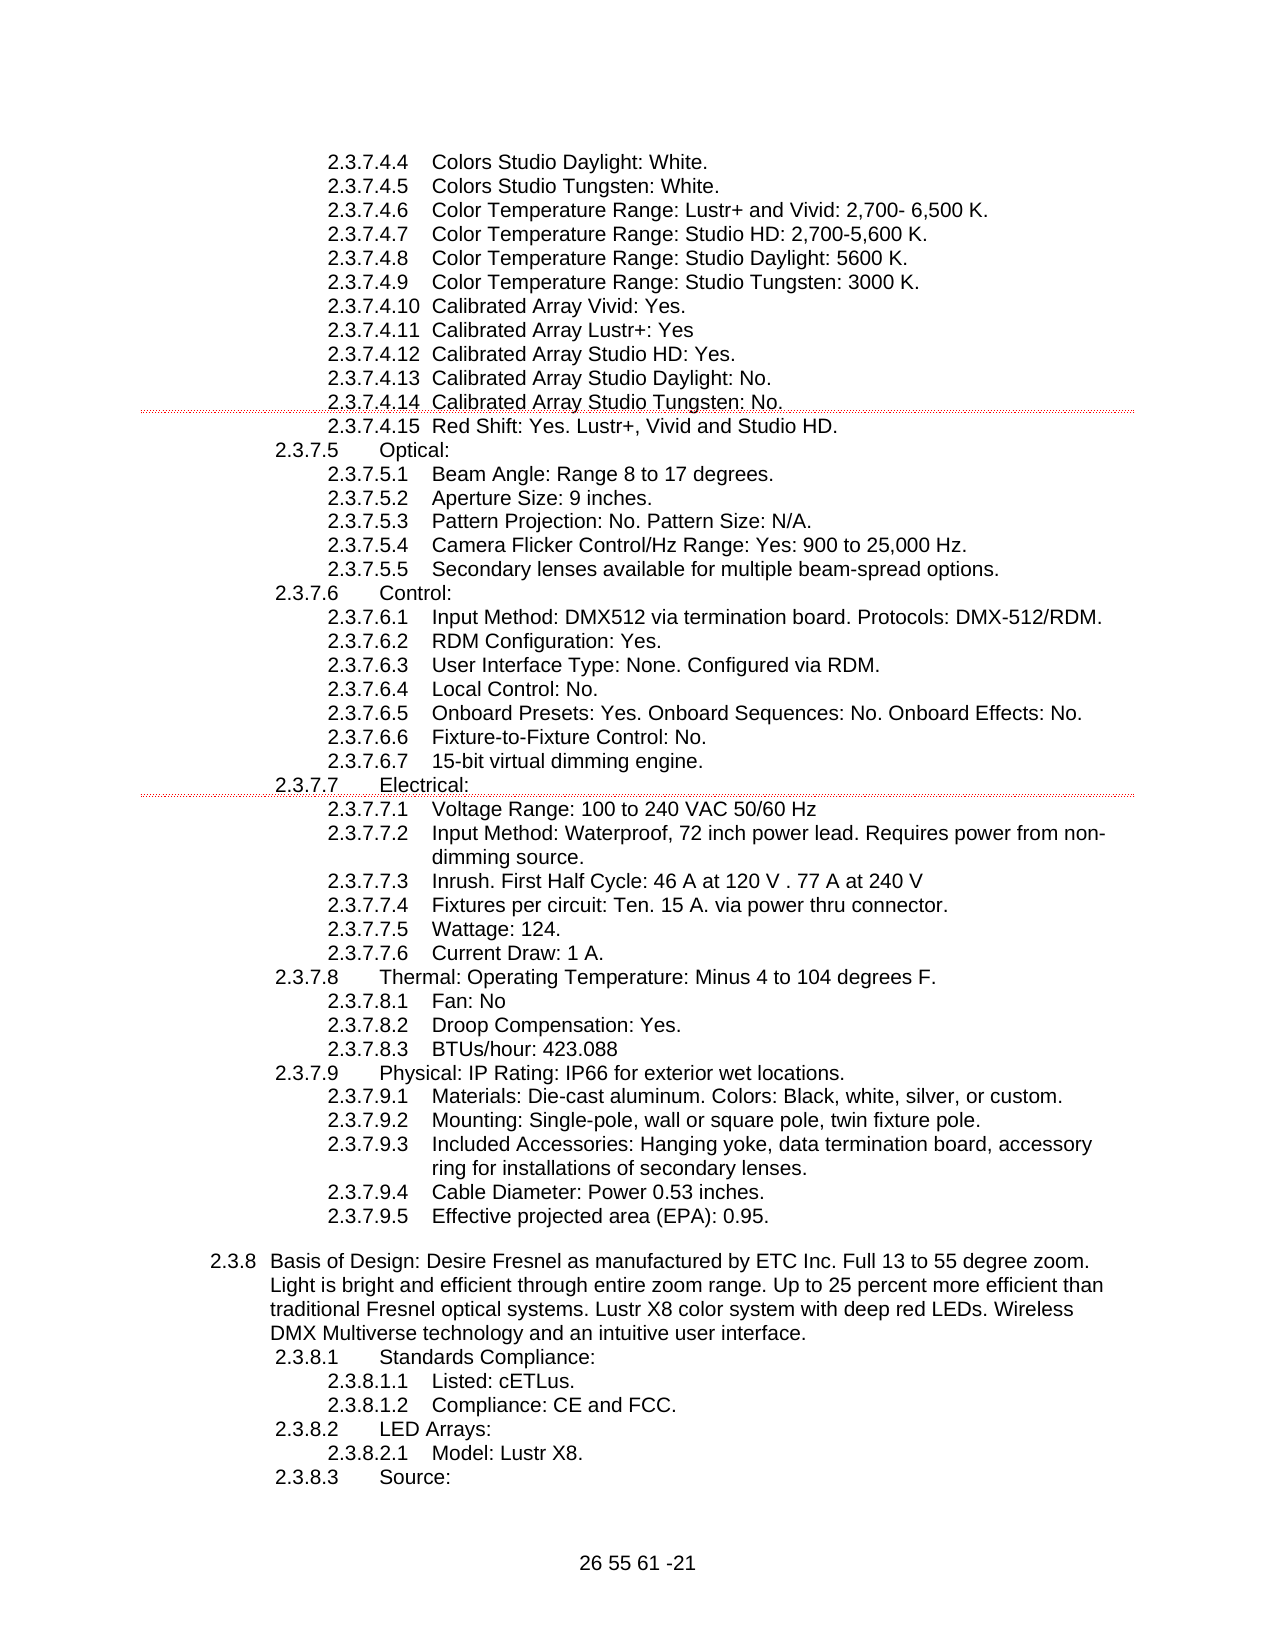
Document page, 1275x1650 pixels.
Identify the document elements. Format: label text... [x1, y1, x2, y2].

list Current Draw: 1 A. [327, 941, 1125, 964]
list Effective projected area (EPA): 0.95. [327, 1204, 1125, 1228]
list Red Shift: Yes. Lustr+, Vivid and Studio HD. [327, 413, 1125, 437]
list Color Temperature Range: Lustr+ and Vivid: 2,700- 6,500 K. [327, 198, 1125, 222]
list Basis of Design: Desire Fresnel as manufactured by ETC Inc. Full 13 to 55 degree zoom. Light is bright and efficient through entire zoom range. Up to 25 percent more efficient than traditional Fresnel optical systems. Lustr X8 color system with deep red LEDs. Wireless DMX Multiverse technology and an intuitive user interface. [210, 1249, 1125, 1345]
list Cable Diameter: Power 0.53 inches. [327, 1180, 1125, 1204]
list Source: [275, 1464, 1125, 1488]
list RDM Configuration: Yes. [327, 629, 1125, 653]
list Standards Compliance: [275, 1345, 1125, 1369]
list Pattern Projection: No. Pattern Size: N/A. [327, 509, 1125, 533]
list Calibrated Array Vivid: Yes. [327, 294, 1125, 318]
list Mounting: Single-pole, wall or square pole, twin fixture pole. [327, 1108, 1125, 1132]
list Included Accessories: Hanging yoke, data termination board, accessory ring for installations of secondary lenses. [327, 1132, 1125, 1180]
list Fan: No [327, 988, 1125, 1012]
list Color Temperature Range: Studio Tungsten: 3000 K. [327, 270, 1125, 294]
list Calibrated Array Studio HD: Yes. [327, 342, 1125, 366]
list Color Temperature Range: Studio HD: 2,700-5,600 K. [327, 222, 1125, 246]
list 15-bit virtual dimming engine. [327, 749, 1125, 773]
list LED Arrays: [275, 1417, 1125, 1441]
list Voltage Range: 100 to 240 VAC 50/60 Hz [327, 797, 1125, 821]
list Materials: Die-cast aluminum. Colors: Black, white, silver, or custom. [327, 1084, 1125, 1108]
list Input Method: DMX512 via termination board. Protocols: DMX-512/RDM. [327, 605, 1125, 629]
list User Interface Type: None. Configured via RDM. [327, 653, 1125, 677]
list Electrical: [275, 773, 1125, 797]
list Listed: cETLus. [327, 1369, 1125, 1393]
list Color Temperature Range: Studio Daylight: 5600 K. [327, 246, 1125, 270]
list Aperture Size: 9 inches. [327, 485, 1125, 509]
list Optical: [275, 437, 1125, 461]
list Control: [275, 581, 1125, 605]
list BTUs/hour: 423.088 [327, 1036, 1125, 1060]
list Onboard Presets: Yes. Onboard Sequences: No. Onboard Effects: No. [327, 701, 1125, 725]
list Beam Angle: Range 8 to 17 degrees. [327, 461, 1125, 485]
list Secondary lenses available for multiple beam-spread options. [327, 557, 1125, 581]
list Colors Studio Daylight: White. [327, 150, 1125, 174]
list Local Control: No. [327, 677, 1125, 701]
list Compliance: CE and FCC. [327, 1393, 1125, 1417]
list Calibrated Array Studio Daylight: No. [327, 366, 1125, 389]
list Colors Studio Tungsten: White. [327, 174, 1125, 198]
list Thermal: Operating Temperature: Minus 4 to 104 degrees F. [275, 964, 1125, 988]
list Inrush. First Half Cycle: 46 A at 120 V . 77 A at 240 V [327, 869, 1125, 893]
list Physical: IP Rating: IP66 for exterior wet locations. [275, 1060, 1125, 1084]
list Input Method: Waterproof, 72 inch power lead. Requires power from non-dimming source. [327, 821, 1125, 869]
list Calibrated Array Studio Tungsten: No. [327, 389, 1125, 413]
list Fixture-to-Fixture Control: No. [327, 725, 1125, 749]
list Wattage: 124. [327, 917, 1125, 941]
list Model: Lustr X8. [327, 1441, 1125, 1464]
list Fixtures per circuit: Ten. 15 A. via power thru connector. [327, 893, 1125, 917]
list Calibrated Array Lustr+: Yes [327, 318, 1125, 342]
list Camera Flicker Control/Hz Range: Yes: 900 to 25,000 Hz. [327, 533, 1125, 557]
list Droop Compensation: Yes. [327, 1012, 1125, 1036]
